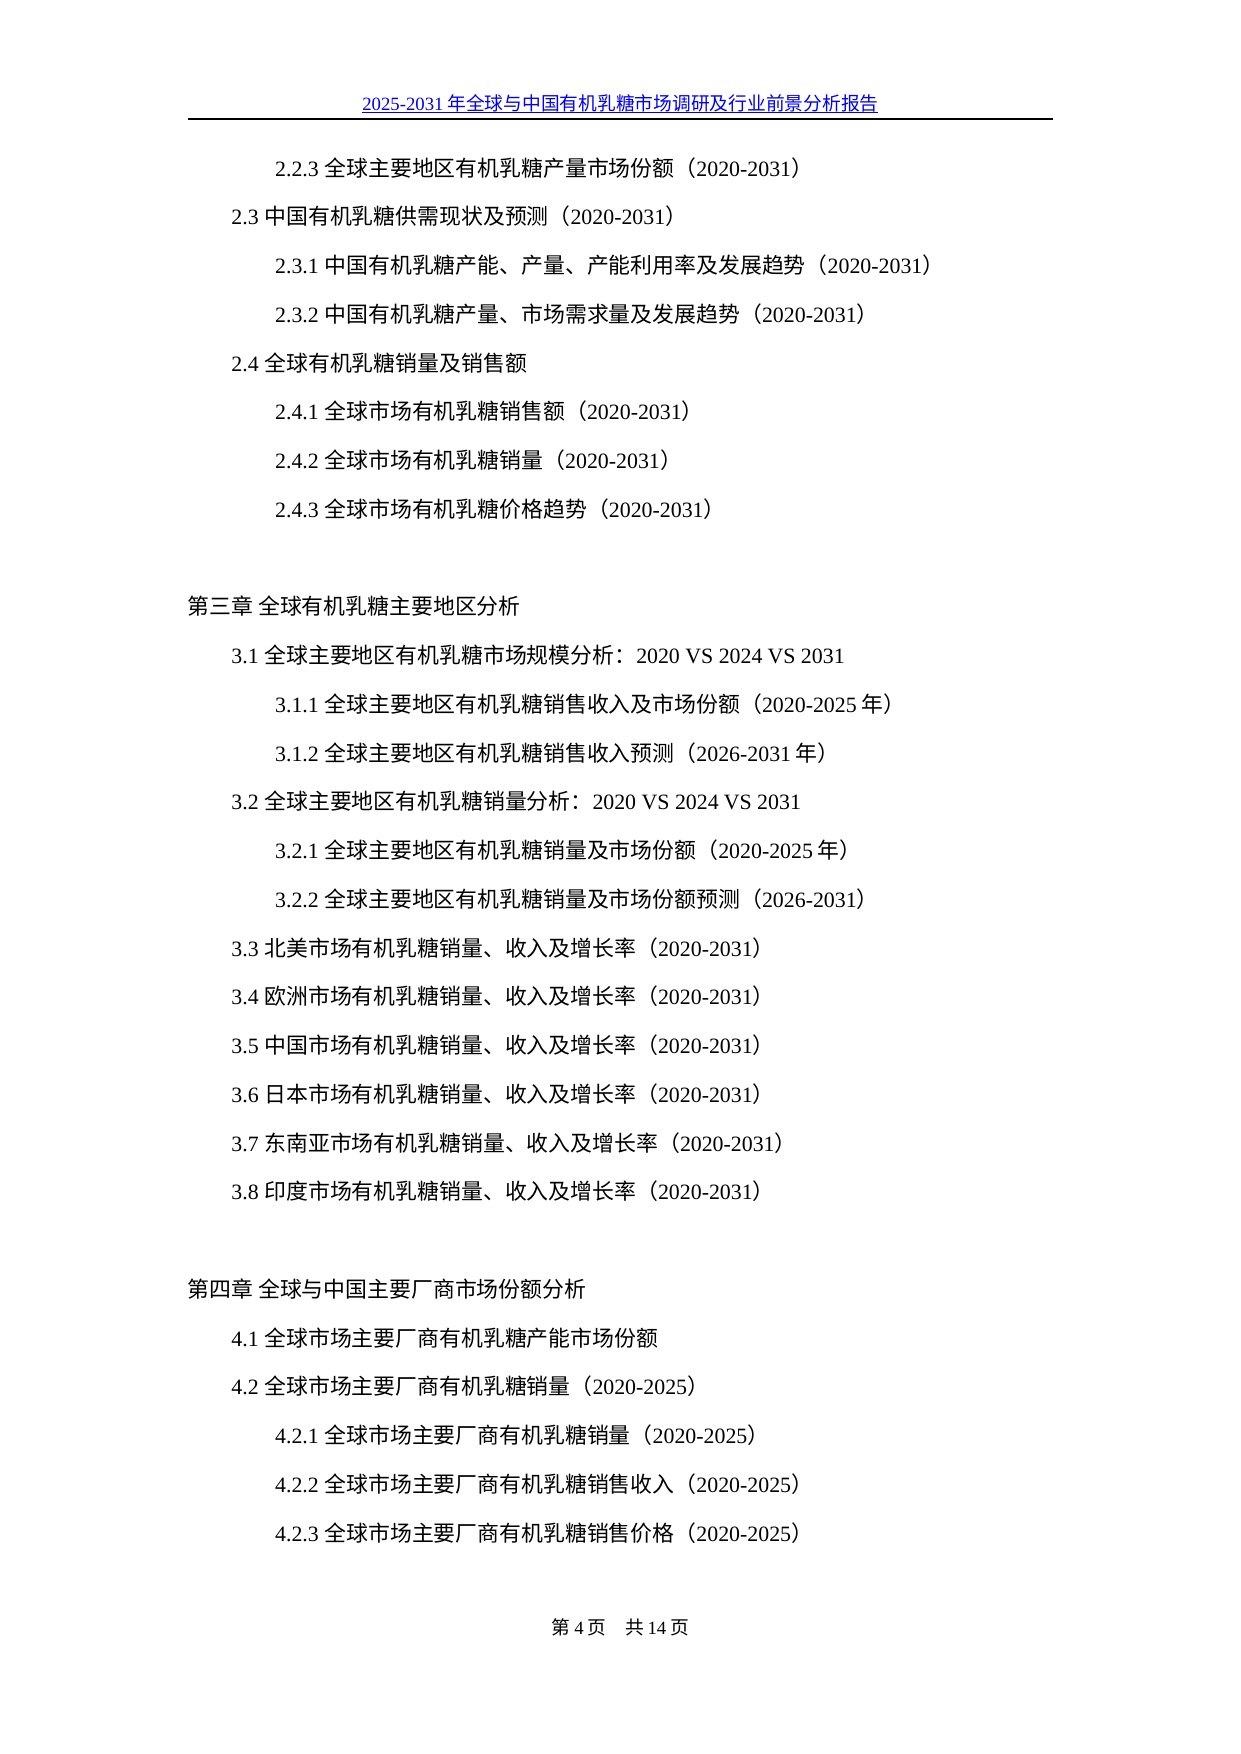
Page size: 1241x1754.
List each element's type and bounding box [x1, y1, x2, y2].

text [187, 150, 1053, 1548]
